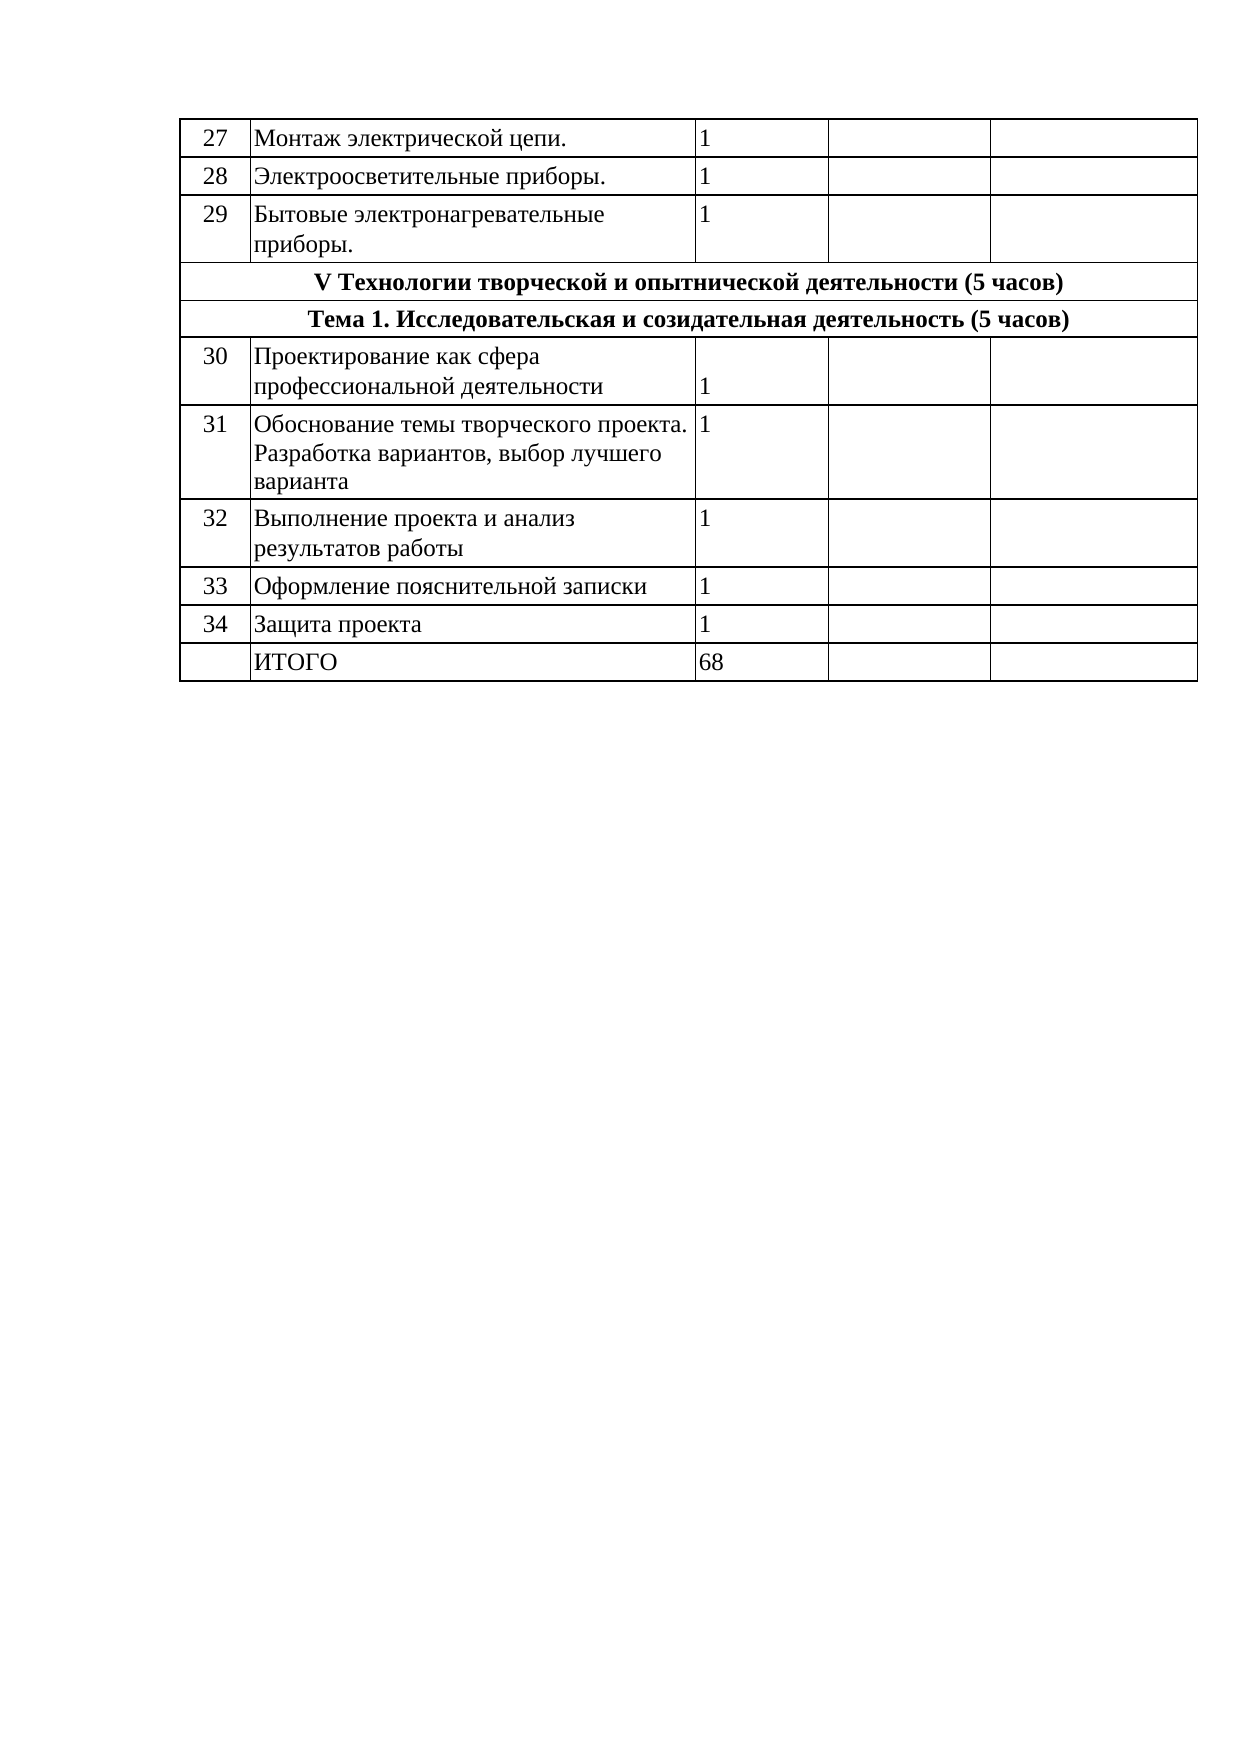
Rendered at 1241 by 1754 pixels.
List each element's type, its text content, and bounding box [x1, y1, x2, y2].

table_cell [991, 606, 1197, 642]
table_cell [991, 338, 1197, 404]
table_cell 34 [181, 606, 250, 642]
table_cell [991, 644, 1197, 680]
table_cell 30 [181, 338, 250, 404]
table_cell [991, 568, 1197, 604]
table_cell 1 [696, 568, 828, 604]
table_cell 1 [696, 406, 828, 498]
table_cell 28 [181, 158, 250, 194]
table_cell Оформление пояснительной записки [251, 568, 695, 604]
table_cell 1 [696, 606, 828, 642]
table_cell [991, 406, 1197, 498]
table_cell ИТОГО [251, 644, 695, 680]
table_cell [829, 568, 990, 604]
table_cell [991, 500, 1197, 566]
table_cell [829, 606, 990, 642]
table_cell Выполнение проекта и анализ результатов работы [251, 500, 695, 566]
table_cell Проектирование как сфера профессиональной деятельности [251, 338, 695, 404]
table_cell 1 [696, 158, 828, 194]
table_cell [829, 338, 990, 404]
table_cell [829, 196, 990, 262]
table_cell [181, 644, 250, 680]
table_cell [829, 406, 990, 498]
table_cell 1 [696, 500, 828, 566]
table_cell Обоснование темы творческого проекта. Разработка вариантов, выбор лучшего варианта [251, 406, 695, 498]
table_cell [991, 120, 1197, 156]
table_cell [829, 644, 990, 680]
table_cell [991, 196, 1197, 262]
table_cell 1 [696, 338, 828, 404]
table_cell 27 [181, 120, 250, 156]
table_cell 1 [696, 196, 828, 262]
table_cell 1 [696, 120, 828, 156]
table_cell 33 [181, 568, 250, 604]
table_cell [829, 158, 990, 194]
table_cell Бытовые электронагревательные приборы. [251, 196, 695, 262]
table_cell Электроосветительные приборы. [251, 158, 695, 194]
table_cell Монтаж электрической цепи. [251, 120, 695, 156]
table_cell [829, 120, 990, 156]
table_cell Тема 1. Исследовательская и созидательная деятельность (5 часов) [181, 301, 1197, 336]
table_cell 32 [181, 500, 250, 566]
table_cell [829, 500, 990, 566]
table_cell 29 [181, 196, 250, 262]
table_cell 68 [696, 644, 828, 680]
table_cell Защита проекта [251, 606, 695, 642]
table_cell V Технологии творческой и опытнической деятельности (5 часов) [181, 263, 1197, 300]
table_cell 31 [181, 406, 250, 498]
table_cell [991, 158, 1197, 194]
